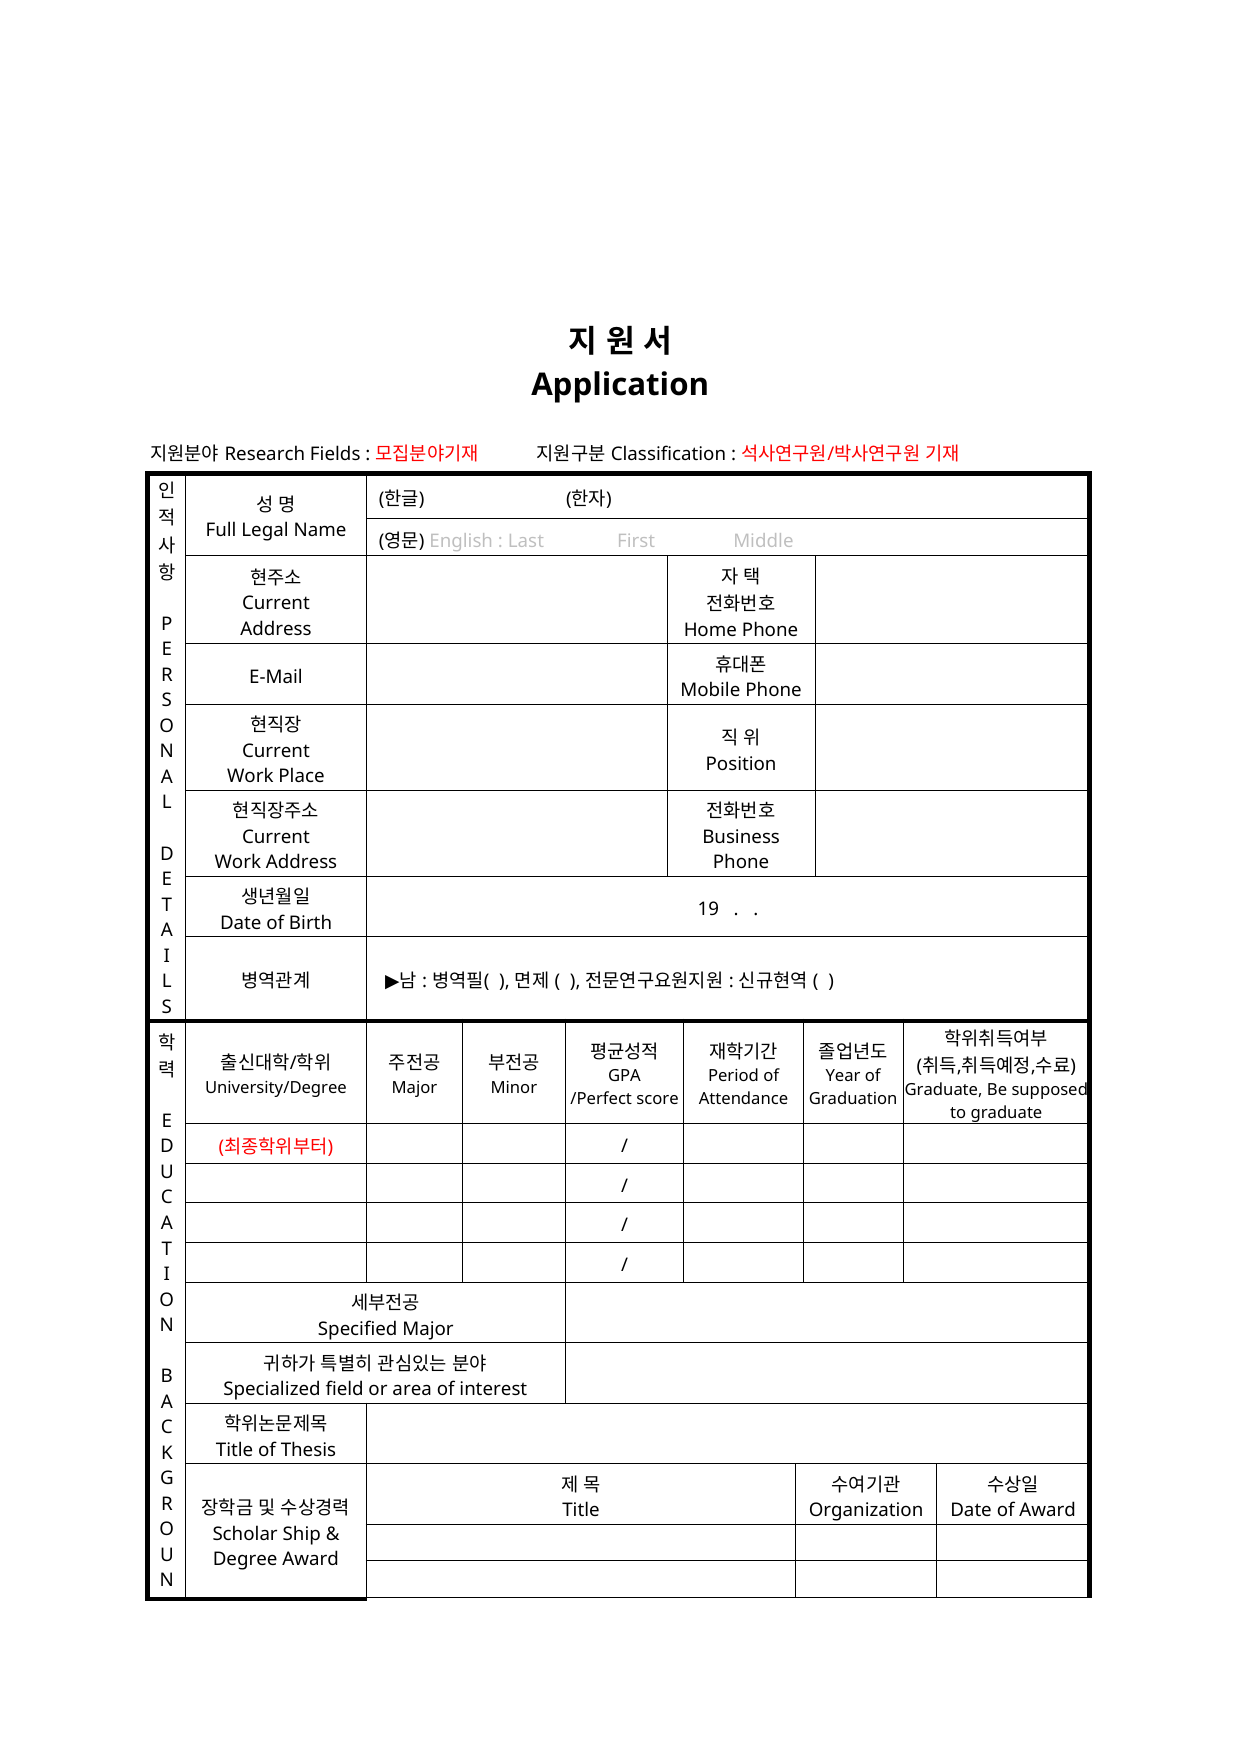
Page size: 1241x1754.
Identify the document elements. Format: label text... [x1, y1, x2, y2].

table_cell [684, 1164, 803, 1202]
table_cell [904, 1203, 1087, 1242]
table_cell [367, 1124, 462, 1163]
table_cell [684, 1124, 803, 1163]
table_cell [367, 1203, 462, 1242]
table_cell / [566, 1203, 683, 1242]
table_cell 세부전공 Specified Major [186, 1283, 565, 1342]
table_cell [367, 791, 667, 876]
text Application [150, 362, 1090, 404]
table_cell [684, 1243, 803, 1282]
table_cell 학위논문제목 Title of Thesis [186, 1404, 366, 1463]
table_cell [684, 1203, 803, 1242]
table_cell 수여기관 Organization [796, 1464, 936, 1524]
table_cell 직 위 Position [668, 705, 815, 790]
table_cell 학 력 E D U C A T I O N B A C K G R O U N D [150, 1023, 185, 1596]
table_cell 병역관계 [186, 937, 366, 1018]
text 지 원 서 [150, 317, 1090, 362]
table_cell 자 택 전화번호 Home Phone [668, 556, 815, 643]
table_cell 생년월일 Date of Birth [186, 877, 366, 936]
table_header (한글) (한자) [367, 476, 1087, 518]
table_cell [367, 1164, 462, 1202]
table_cell [367, 644, 667, 704]
table_cell [904, 1243, 1087, 1282]
table_cell (영문) English : Last First Middle [367, 519, 1087, 555]
table_cell 학위취득여부 (취득,취득예정,수료) Graduate, Be supposed to graduate [904, 1023, 1087, 1123]
table_cell [804, 1164, 903, 1202]
table_cell 장학금 및 수상경력 Scholar Ship & Degree Award [186, 1464, 366, 1596]
table_cell [566, 1343, 1087, 1403]
table_cell (최종학위부터) [186, 1124, 366, 1163]
table_cell [796, 1561, 936, 1596]
table_cell [367, 705, 667, 790]
table_cell [367, 1561, 795, 1596]
table_cell 현주소 Current Address [186, 556, 366, 643]
table_cell 출신대학/학위 University/Degree [186, 1023, 366, 1123]
table_cell 주전공 Major [367, 1023, 462, 1123]
table_cell [367, 1404, 1087, 1463]
table_cell [463, 1124, 565, 1163]
table_cell [816, 556, 1087, 643]
table_cell [816, 791, 1087, 876]
table_header 인 적 사 항 P E R S O N A L D E T A I L S [150, 476, 185, 1018]
table_cell [904, 1164, 1087, 1202]
table_cell 휴대폰 Mobile Phone [668, 644, 815, 704]
table_cell [804, 1124, 903, 1163]
table_cell 재학기간 Period of Attendance [684, 1023, 803, 1123]
table_cell 졸업년도 Year of Graduation [804, 1023, 903, 1123]
table_cell [816, 644, 1087, 704]
text 지원분야 Research Fields : 모집분야기재 지원구분 Classification : 석사연구원/박사연구원 기재 [150, 438, 1090, 466]
table_cell E-Mail [186, 644, 366, 704]
table_cell 평균성적 GPA /Perfect score [566, 1023, 683, 1123]
table_cell [904, 1124, 1087, 1163]
table_cell 현직장주소 Current Work Address [186, 791, 366, 876]
table_cell / [566, 1124, 683, 1163]
table_cell [186, 1243, 366, 1282]
table_cell [367, 556, 667, 643]
table_cell 19 . . [367, 877, 1087, 936]
table_cell / [566, 1164, 683, 1202]
table_cell 부전공 Minor [463, 1023, 565, 1123]
table_cell [463, 1203, 565, 1242]
table_cell 수상일 Date of Award [937, 1464, 1087, 1524]
table_cell [796, 1525, 936, 1560]
table_cell [463, 1164, 565, 1202]
table_cell 제 목 Title [367, 1464, 795, 1524]
table_cell [367, 1525, 795, 1560]
table_header 성 명 Full Legal Name [186, 476, 366, 555]
table_cell 귀하가 특별히 관심있는 분야 Specialized field or area of interest [186, 1343, 565, 1403]
table_cell [186, 1164, 366, 1202]
table_cell [816, 705, 1087, 790]
table_cell [186, 1203, 366, 1242]
table_cell / [566, 1243, 683, 1282]
table_cell [804, 1203, 903, 1242]
table_cell 현직장 Current Work Place [186, 705, 366, 790]
table_cell [566, 1283, 1087, 1342]
table_cell [367, 1243, 462, 1282]
table_cell [937, 1525, 1087, 1560]
table_cell [804, 1243, 903, 1282]
table_cell ▶남 : 병역필( ), 면제 ( ), 전문연구요원지원 : 신규현역 ( ) [367, 937, 1087, 1018]
table_cell [463, 1243, 565, 1282]
table_cell 전화번호 Business Phone [668, 791, 815, 876]
table_cell [937, 1561, 1087, 1596]
